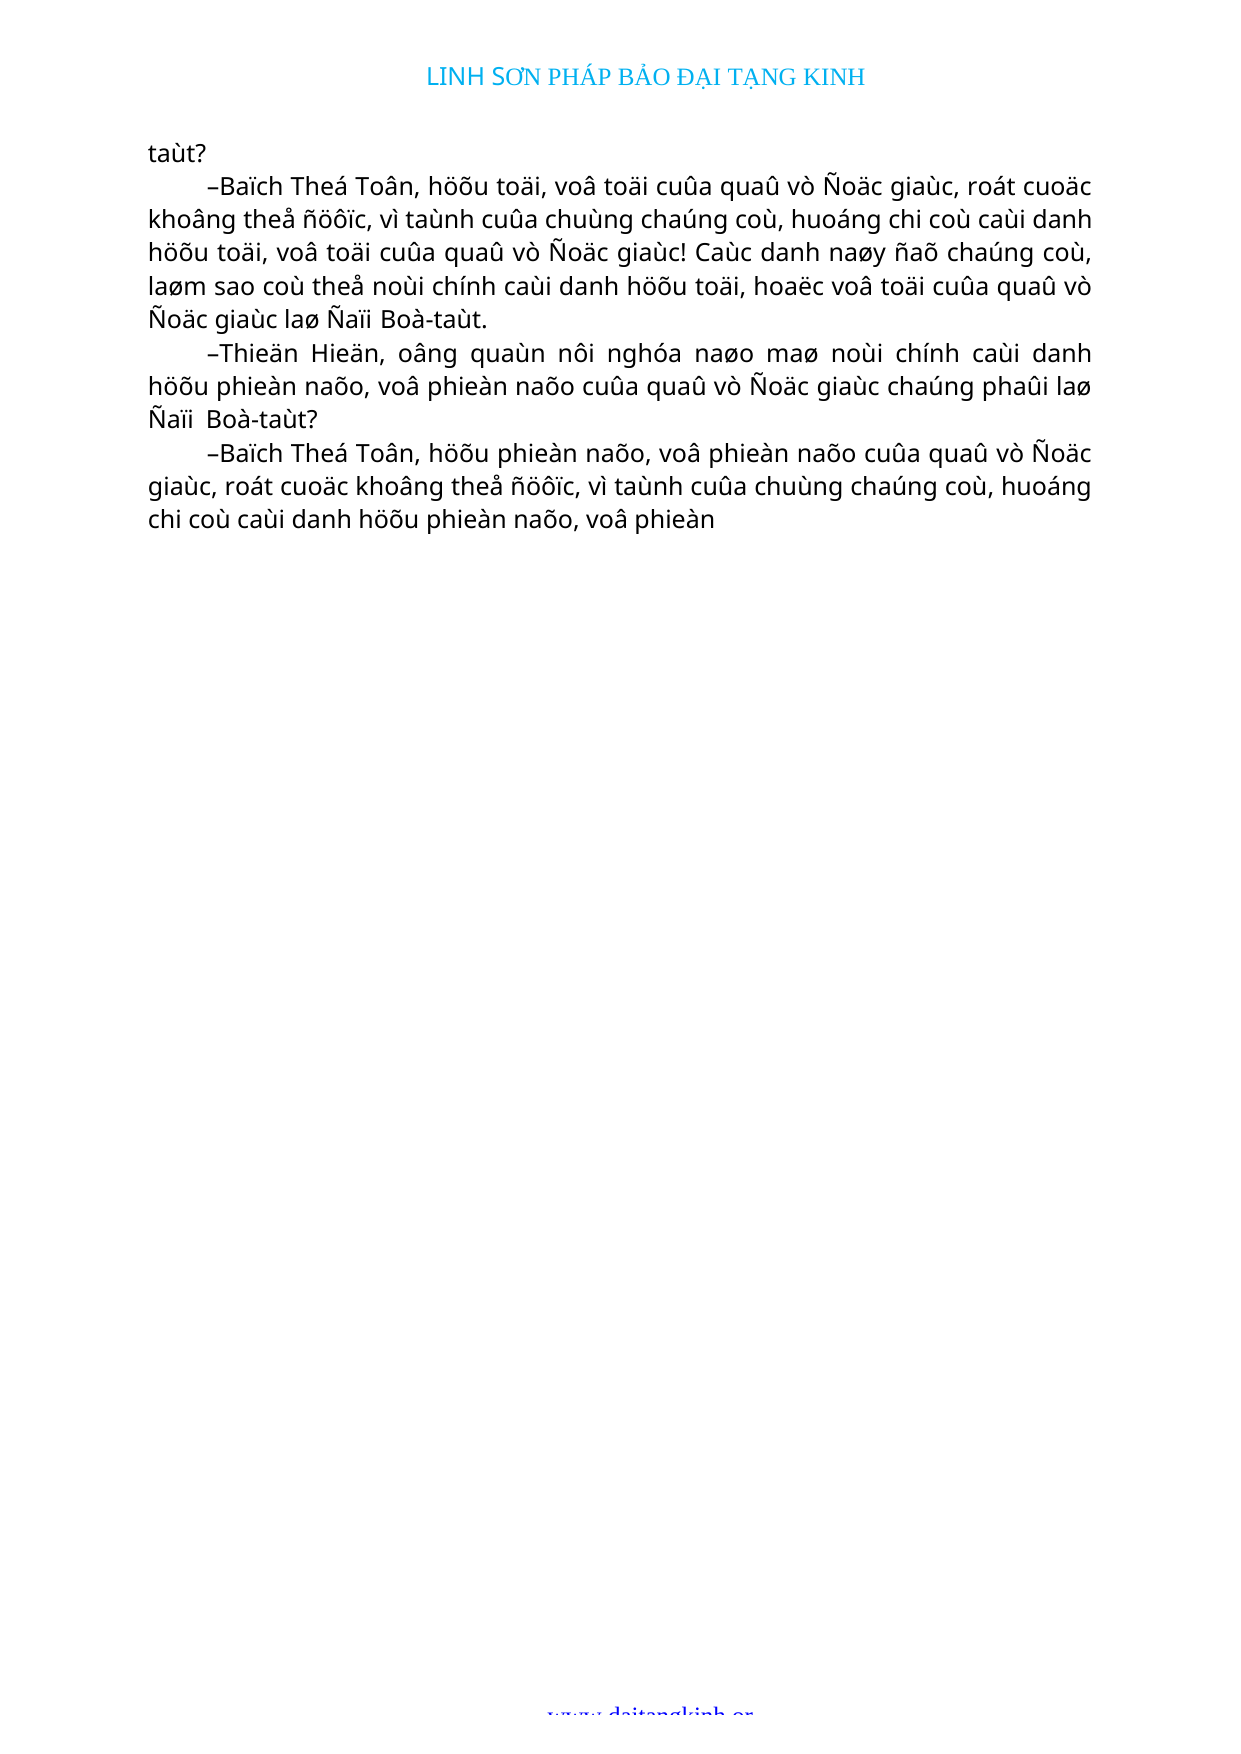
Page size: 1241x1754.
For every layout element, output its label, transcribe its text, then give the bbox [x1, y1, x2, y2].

text –Baïch Theá Toân, höõu toäi, voâ toäi cuûa quaû vò Ñoäc giaùc, roát cuoäc khoâng theå ñöôïc, vì taùnh cuûa chuùng chaúng coù, huoáng chi coù caùi danh höõu toäi, voâ toäi cuûa quaû vò Ñoäc giaùc! Caùc danh naøy ñaõ chaúng coù, laøm sao coù theå noùi chính caùi danh höõu toäi, hoaëc voâ toäi cuûa quaû vò Ñoäc giaùc laø Ñaïi Boà-taùt. [148, 169, 1093, 336]
text –Baïch Theá Toân, höõu phieàn naõo, voâ phieàn naõo cuûa quaû vò Ñoäc giaùc, roát cuoäc khoâng theå ñöôïc, vì taùnh cuûa chuùng chaúng coù, huoáng chi coù caùi danh höõu phieàn naõo, voâ phieàn [148, 436, 1093, 536]
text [148, 135, 1093, 169]
text –Thieän Hieän, oâng quaùn nôi nghóa naøo maø noùi chính caùi danh höõu phieàn naõo, voâ phieàn naõo cuûa quaû vò Ñoäc giaùc chaúng phaûi laø Ñaïi Boà-taùt? [148, 336, 1093, 436]
